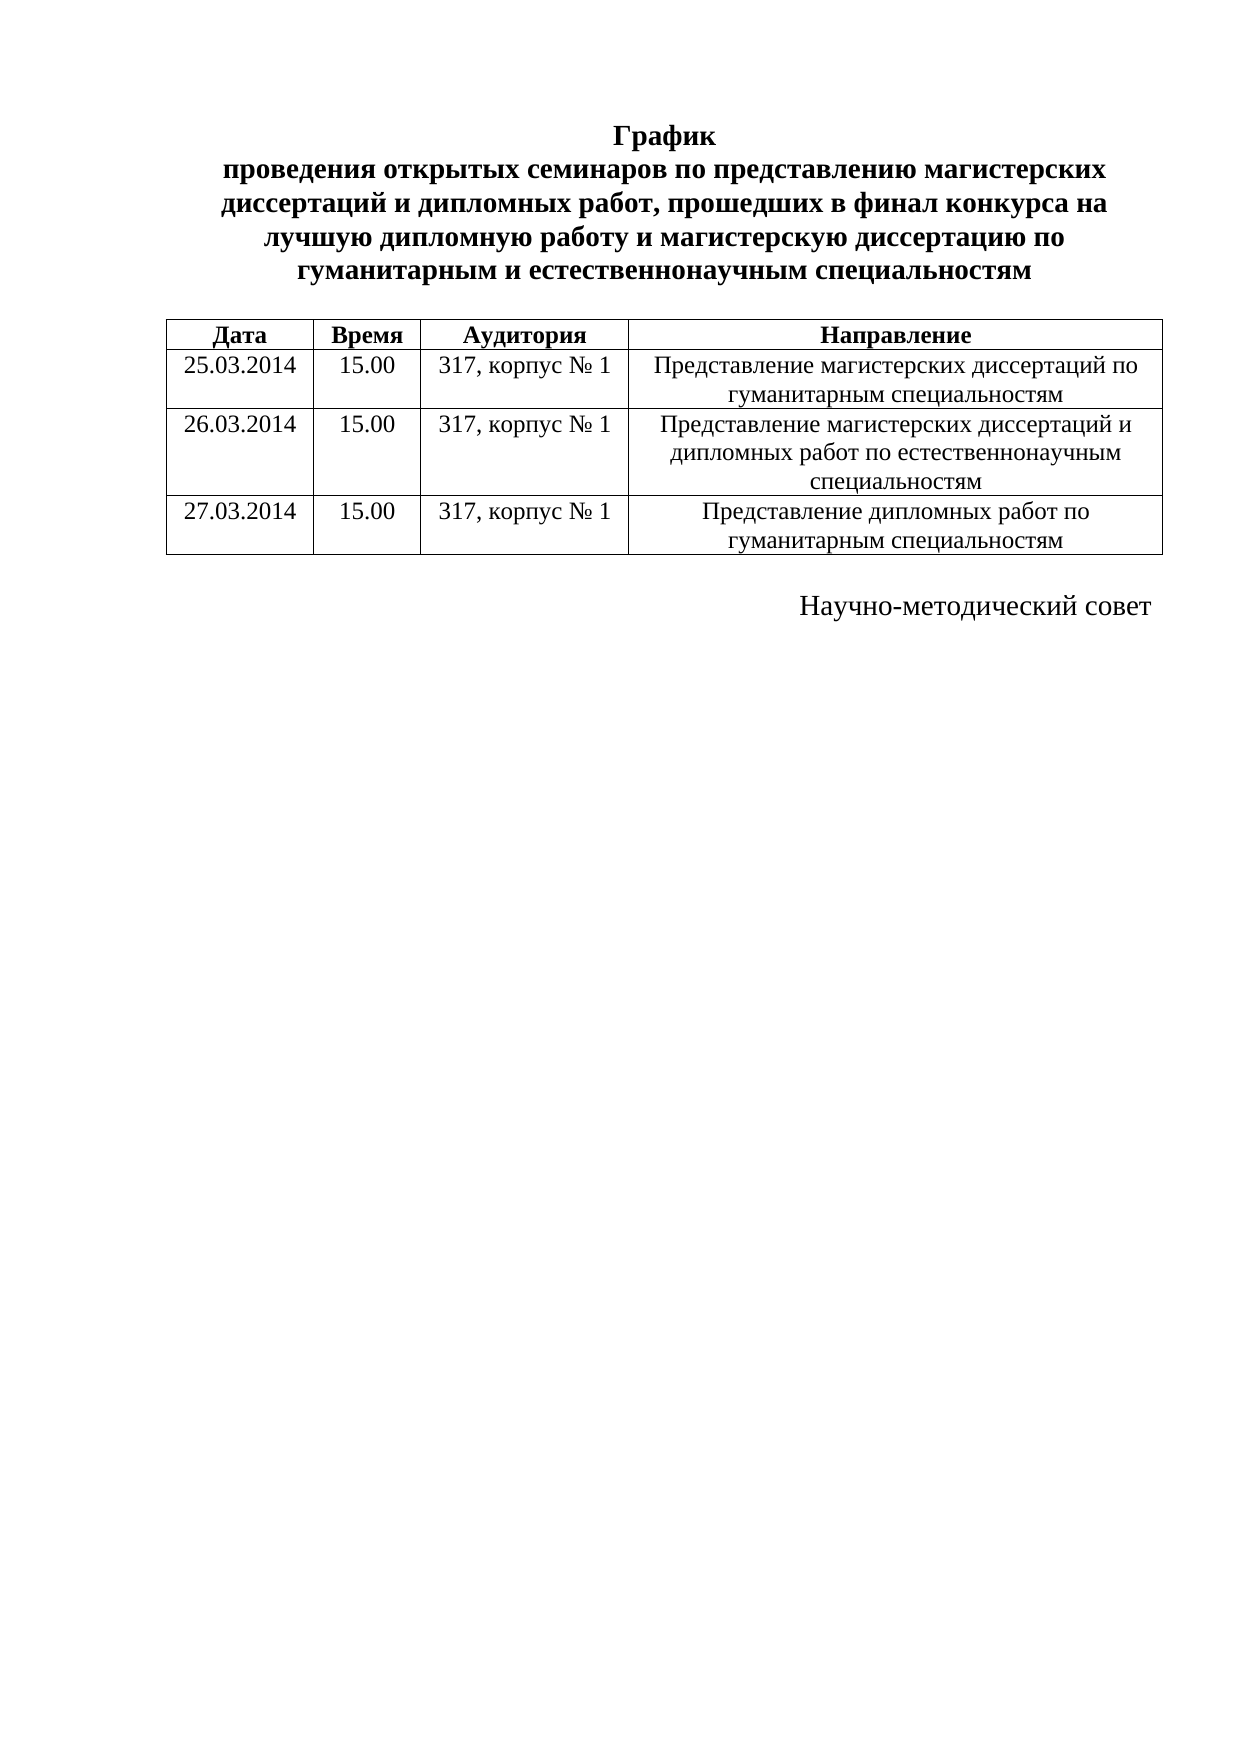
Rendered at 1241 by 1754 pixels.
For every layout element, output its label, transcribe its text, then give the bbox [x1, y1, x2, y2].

table_cell 317, корпус № 1 [421, 496, 628, 553]
text Научно-методический совет [177, 588, 1152, 622]
table_cell 15.00 [314, 409, 420, 495]
text График [177, 118, 1152, 152]
table_cell 317, корпус № 1 [421, 409, 628, 495]
table_cell 26.03.2014 [167, 409, 313, 495]
table_header Аудитория [421, 320, 628, 349]
table_header Дата [167, 320, 313, 349]
table_cell 15.00 [314, 350, 420, 408]
table_cell 317, корпус № 1 [421, 350, 628, 408]
table_cell 15.00 [314, 496, 420, 553]
table_cell Представление магистерских диссертаций и дипломных работ по естественнонаучным специальностям [629, 409, 1162, 495]
table_cell 25.03.2014 [167, 350, 313, 408]
table_header Время [314, 320, 420, 349]
table_cell 27.03.2014 [167, 496, 313, 553]
table_cell Представление дипломных работ по гуманитарным специальностям [629, 496, 1162, 553]
table_cell Представление магистерских диссертаций по гуманитарным специальностям [629, 350, 1162, 408]
text проведения открытых семинаров по представлению магистерских диссертаций и дипломных работ, прошедших в финал конкурса на лучшую дипломную работу и магистерскую диссертацию по гуманитарным и естественнонаучным специальностям [177, 152, 1152, 286]
table_header Направление [629, 320, 1162, 349]
